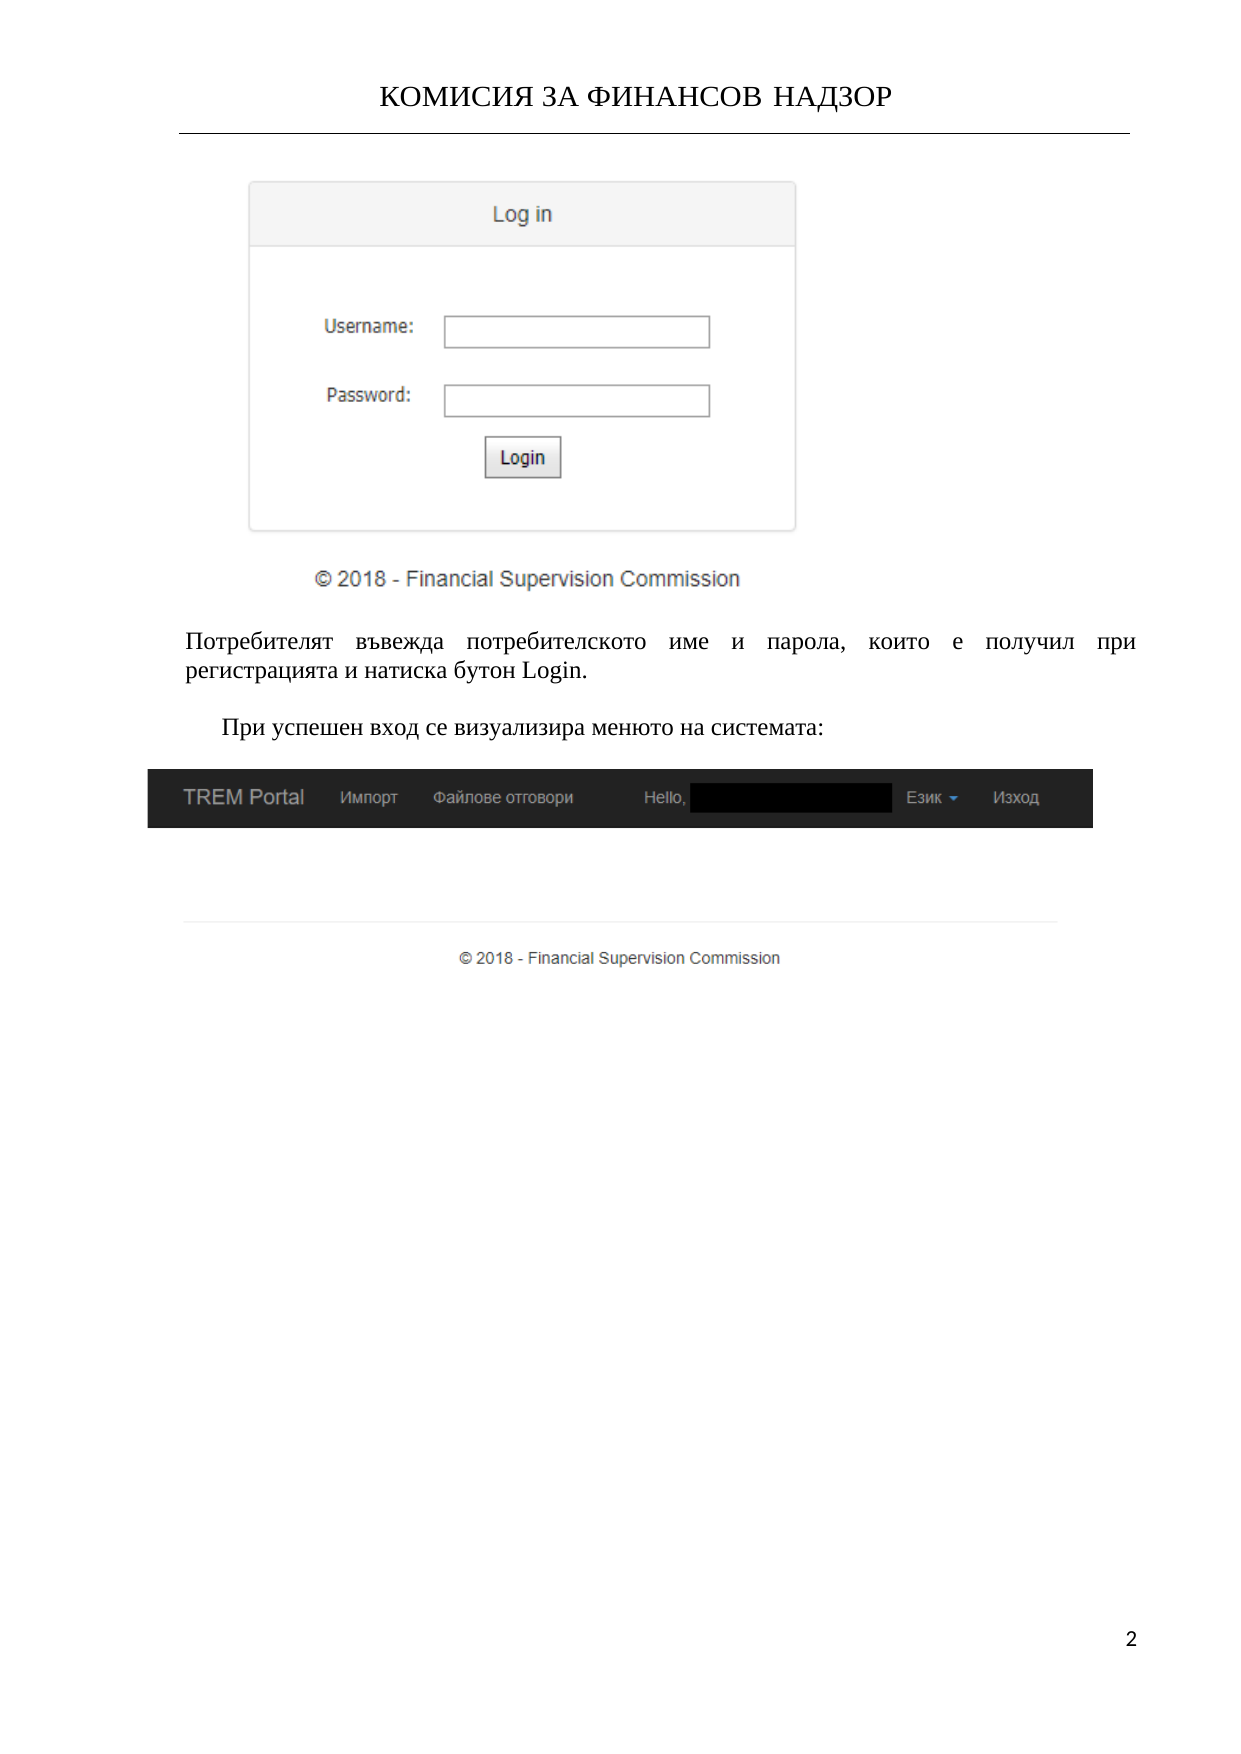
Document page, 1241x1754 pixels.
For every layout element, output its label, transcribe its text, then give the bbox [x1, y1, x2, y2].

text При успешен вход се визуализира менюто на системата: [185, 712, 1137, 741]
picture [222, 150, 831, 607]
picture [147, 769, 1093, 984]
text Потребителят въвежда потребителското име и парола, които е получил при регистрацията и натиска бутон Login. [185, 626, 1137, 683]
